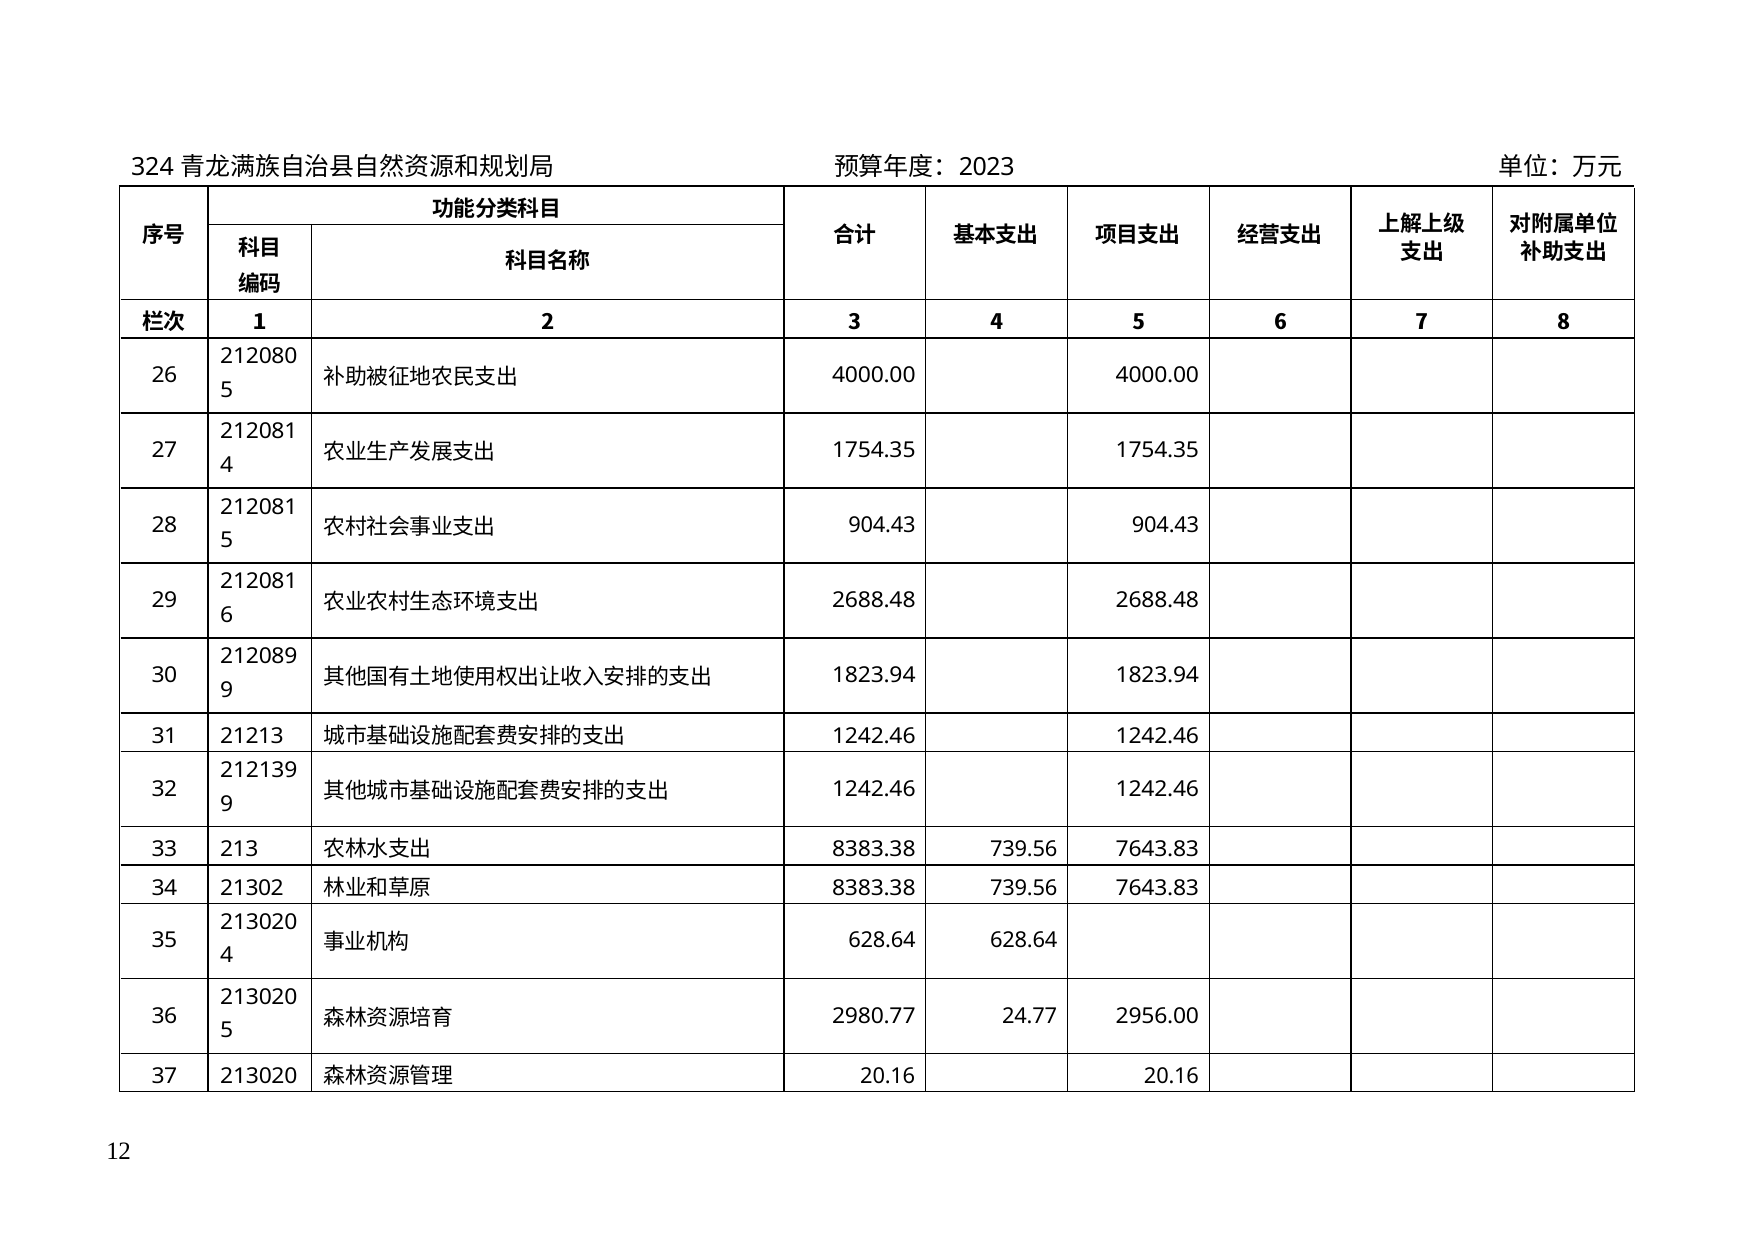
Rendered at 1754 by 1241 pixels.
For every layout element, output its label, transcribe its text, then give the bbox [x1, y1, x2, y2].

table_cell 城市基础设施配套费安排的支出 [312, 714, 783, 751]
table_cell [1493, 339, 1634, 412]
table_cell [1352, 639, 1492, 712]
table_cell [926, 564, 1067, 637]
table_cell 904.43 [785, 489, 925, 562]
table_cell 213 [209, 827, 311, 864]
table_cell 28 [120, 488, 207, 562]
table_cell 212089 9 [209, 639, 311, 712]
table_cell [1210, 414, 1350, 487]
table_cell [1493, 752, 1634, 826]
table_cell [926, 489, 1067, 562]
table_cell 7 [1352, 300, 1492, 337]
table_cell 8 [1493, 300, 1634, 337]
table_cell [1493, 827, 1634, 864]
table_cell 2956.00 [1068, 979, 1209, 1052]
table_cell [1352, 414, 1492, 487]
table_cell [1493, 866, 1634, 902]
table_cell [926, 639, 1067, 712]
table_cell 农林水支出 [312, 827, 783, 864]
table_cell 628.64 [785, 904, 925, 977]
table_cell 212080 5 [209, 339, 311, 412]
table_cell 8383.38 [785, 827, 925, 864]
table_cell 27 [120, 413, 207, 487]
table_header 上解上级支出 [1352, 187, 1492, 299]
table_cell 37 [120, 1054, 207, 1091]
table_cell 1242.46 [1068, 714, 1209, 751]
table_cell 2980.77 [785, 979, 925, 1052]
table_cell [1210, 639, 1350, 712]
table_cell 213020 5 [209, 979, 311, 1052]
table_cell 35 [120, 904, 207, 977]
table_cell [926, 1054, 1067, 1091]
table_cell [1210, 979, 1350, 1052]
table_cell 1242.46 [785, 714, 925, 751]
table_cell [1210, 827, 1350, 864]
table_cell 1242.46 [1068, 752, 1209, 826]
table_cell [1210, 904, 1350, 977]
table_cell [1210, 714, 1350, 751]
table_cell 739.56 [926, 827, 1067, 864]
table_cell 农业农村生态环境支出 [312, 564, 783, 637]
table_cell 科目 编码 [209, 225, 311, 299]
table_cell [1493, 979, 1634, 1052]
table_cell [1493, 639, 1634, 712]
table_cell [1210, 866, 1350, 902]
table_cell 20.16 [1068, 1054, 1209, 1091]
table_cell 事业机构 [312, 904, 783, 977]
table_header 合计 [785, 187, 925, 299]
table_cell [1352, 866, 1492, 902]
table_cell 8383.38 [785, 866, 925, 902]
table_cell [1493, 1054, 1634, 1091]
table_cell 7643.83 [1068, 866, 1209, 902]
table_cell [1352, 904, 1492, 977]
table_cell [1352, 827, 1492, 864]
table_cell 森林资源管理 [312, 1054, 783, 1091]
table_cell [1352, 339, 1492, 412]
table_cell 其他城市基础设施配套费安排的支出 [312, 752, 783, 826]
table_cell 212081 4 [209, 414, 311, 487]
table_cell [926, 339, 1067, 412]
table_cell 林业和草原 [312, 866, 783, 902]
table_cell [1352, 752, 1492, 826]
table_cell [1352, 979, 1492, 1052]
table_cell 36 [120, 979, 207, 1052]
table_cell [926, 714, 1067, 751]
table_cell 1823.94 [785, 639, 925, 712]
table_header 功能分类科目 [209, 187, 783, 224]
table_cell 1823.94 [1068, 639, 1209, 712]
table_cell 1754.35 [1068, 414, 1209, 487]
table_cell 2 [312, 300, 783, 337]
table_header 项目支出 [1068, 187, 1209, 299]
table_cell 33 [120, 827, 207, 864]
table_cell 2688.48 [785, 564, 925, 637]
table_cell 5 [1068, 300, 1209, 337]
table_cell 3 [785, 300, 925, 337]
table_cell 212139 9 [209, 752, 311, 826]
table_cell 森林资源培育 [312, 979, 783, 1052]
table_cell [1210, 752, 1350, 826]
table_cell 1242.46 [785, 752, 925, 826]
table_cell 26 [120, 338, 207, 412]
table_cell 7643.83 [1068, 827, 1209, 864]
table_cell [1352, 1054, 1492, 1091]
table_cell [1068, 904, 1209, 977]
table_cell 31 [120, 713, 207, 751]
table_header 对附属单位补助支出 [1493, 187, 1634, 299]
table_cell [926, 414, 1067, 487]
table_cell 32 [120, 752, 207, 826]
table_cell 农业生产发展支出 [312, 414, 783, 487]
table_cell 30 [120, 638, 207, 712]
table_cell [1352, 714, 1492, 751]
table_cell 739.56 [926, 866, 1067, 902]
table_cell [1352, 489, 1492, 562]
table_cell 1 [209, 300, 311, 337]
table_cell 904.43 [1068, 489, 1209, 562]
table_cell [1210, 1054, 1350, 1091]
table_cell 农村社会事业支出 [312, 489, 783, 562]
table_cell 科目名称 [312, 225, 783, 299]
table_cell 212081 6 [209, 564, 311, 637]
table_cell 2688.48 [1068, 564, 1209, 637]
table_cell 212081 5 [209, 489, 311, 562]
table_cell 其他国有土地使用权出让收入安排的支出 [312, 639, 783, 712]
table_cell 6 [1210, 300, 1350, 337]
table_cell 20.16 [785, 1054, 925, 1091]
table_cell 34 [120, 865, 207, 902]
table_cell [1210, 339, 1350, 412]
table_cell [1493, 489, 1634, 562]
table_cell 213020 4 [209, 904, 311, 977]
table_header 基本支出 [926, 187, 1067, 299]
table_header 经营支出 [1210, 187, 1350, 299]
table_cell [1210, 489, 1350, 562]
table_cell [1493, 564, 1634, 637]
table_cell [926, 752, 1067, 826]
table_cell 29 [120, 563, 207, 637]
table_cell [1493, 414, 1634, 487]
table_cell [1493, 714, 1634, 751]
table_cell [1493, 904, 1634, 977]
table_header 序号 [120, 187, 207, 299]
table_cell 21213 [209, 714, 311, 751]
table_cell 24.77 [926, 979, 1067, 1052]
table_cell [1210, 564, 1350, 637]
table_cell 4000.00 [785, 339, 925, 412]
table_cell 1754.35 [785, 414, 925, 487]
table_cell 栏次 [120, 300, 207, 337]
table_cell 628.64 [926, 904, 1067, 977]
table_cell [1352, 564, 1492, 637]
table_cell 213020 [209, 1054, 311, 1091]
table_cell 4000.00 [1068, 339, 1209, 412]
table_cell 补助被征地农民支出 [312, 339, 783, 412]
table_cell 21302 [209, 866, 311, 902]
table_cell 4 [926, 300, 1067, 337]
